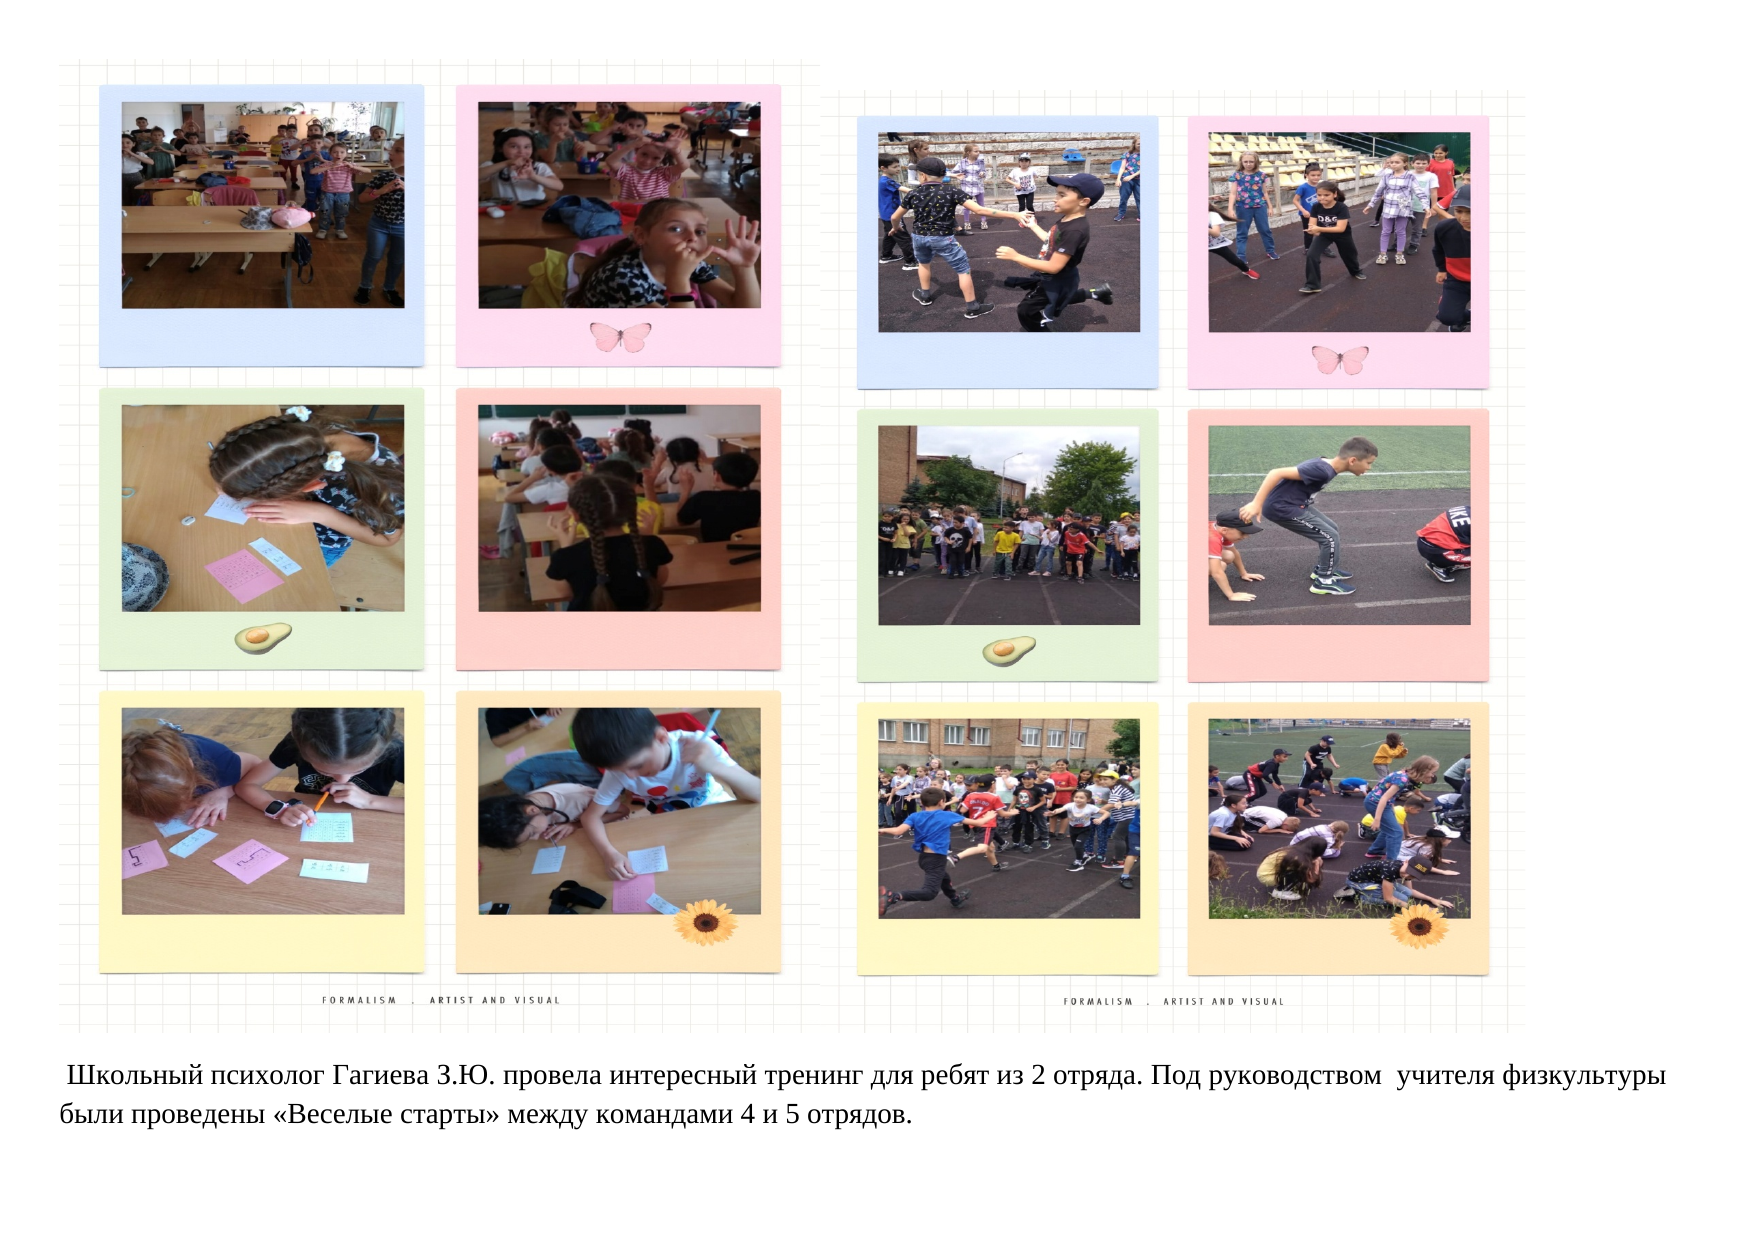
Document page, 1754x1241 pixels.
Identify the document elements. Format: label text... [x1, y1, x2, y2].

picture [59, 59, 1526, 1033]
text Школьный психолог Гагиева З.Ю. провела интересный тренинг для ребят из 2 отряда. Под руководством учителя физкультуры были проведены «Веселые старты» между командами 4 и 5 отрядов. [59, 1057, 1695, 1129]
